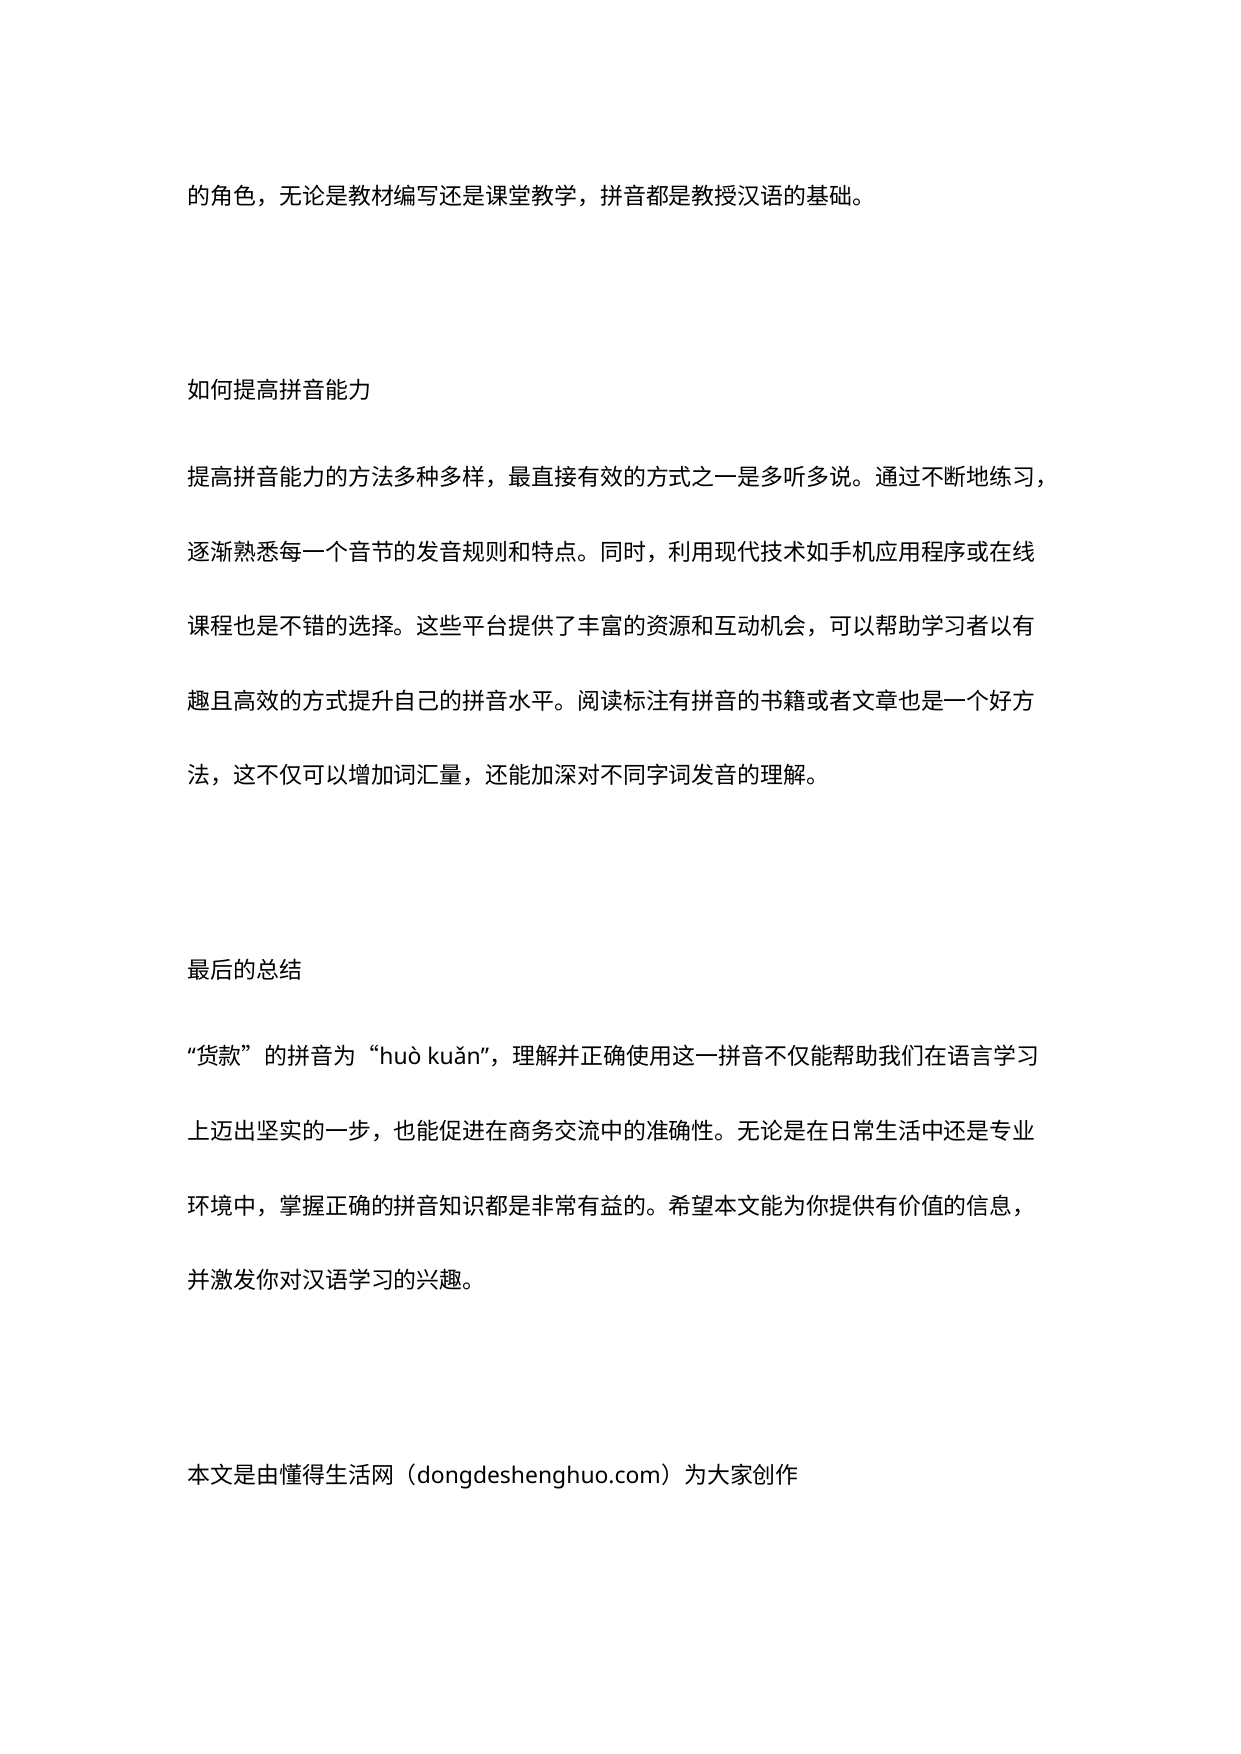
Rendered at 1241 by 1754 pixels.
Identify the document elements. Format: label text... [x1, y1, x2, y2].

text 本文是由懂得生活网（dongdeshenghuo.com）为大家创作 [187, 1441, 1053, 1506]
text 最后的总结 [187, 936, 1053, 1001]
text 提高拼音能力的方法多种多样，最直接有效的方式之一是多听多说。通过不断地练习，逐渐熟悉每一个音节的发音规则和特点。同时，利用现代技术如手机应用程序或在线课程也是不错的选择。这些平台提供了丰富的资源和互动机会，可以帮助学习者以有趣且高效的方式提升自己的拼音水平。阅读标注有拼音的书籍或者文章也是一个好方法，这不仅可以增加词汇量，还能加深对不同字词发音的理解。 [187, 443, 1053, 807]
text 如何提高拼音能力 [187, 356, 1053, 421]
text “货款”的拼音为“huò kuǎn”，理解并正确使用这一拼音不仅能帮助我们在语言学习上迈出坚实的一步，也能促进在商务交流中的准确性。无论是在日常生活中还是专业环境中，掌握正确的拼音知识都是非常有益的。希望本文能为你提供有价值的信息，并激发你对汉语学习的兴趣。 [187, 1022, 1053, 1311]
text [187, 162, 1053, 227]
